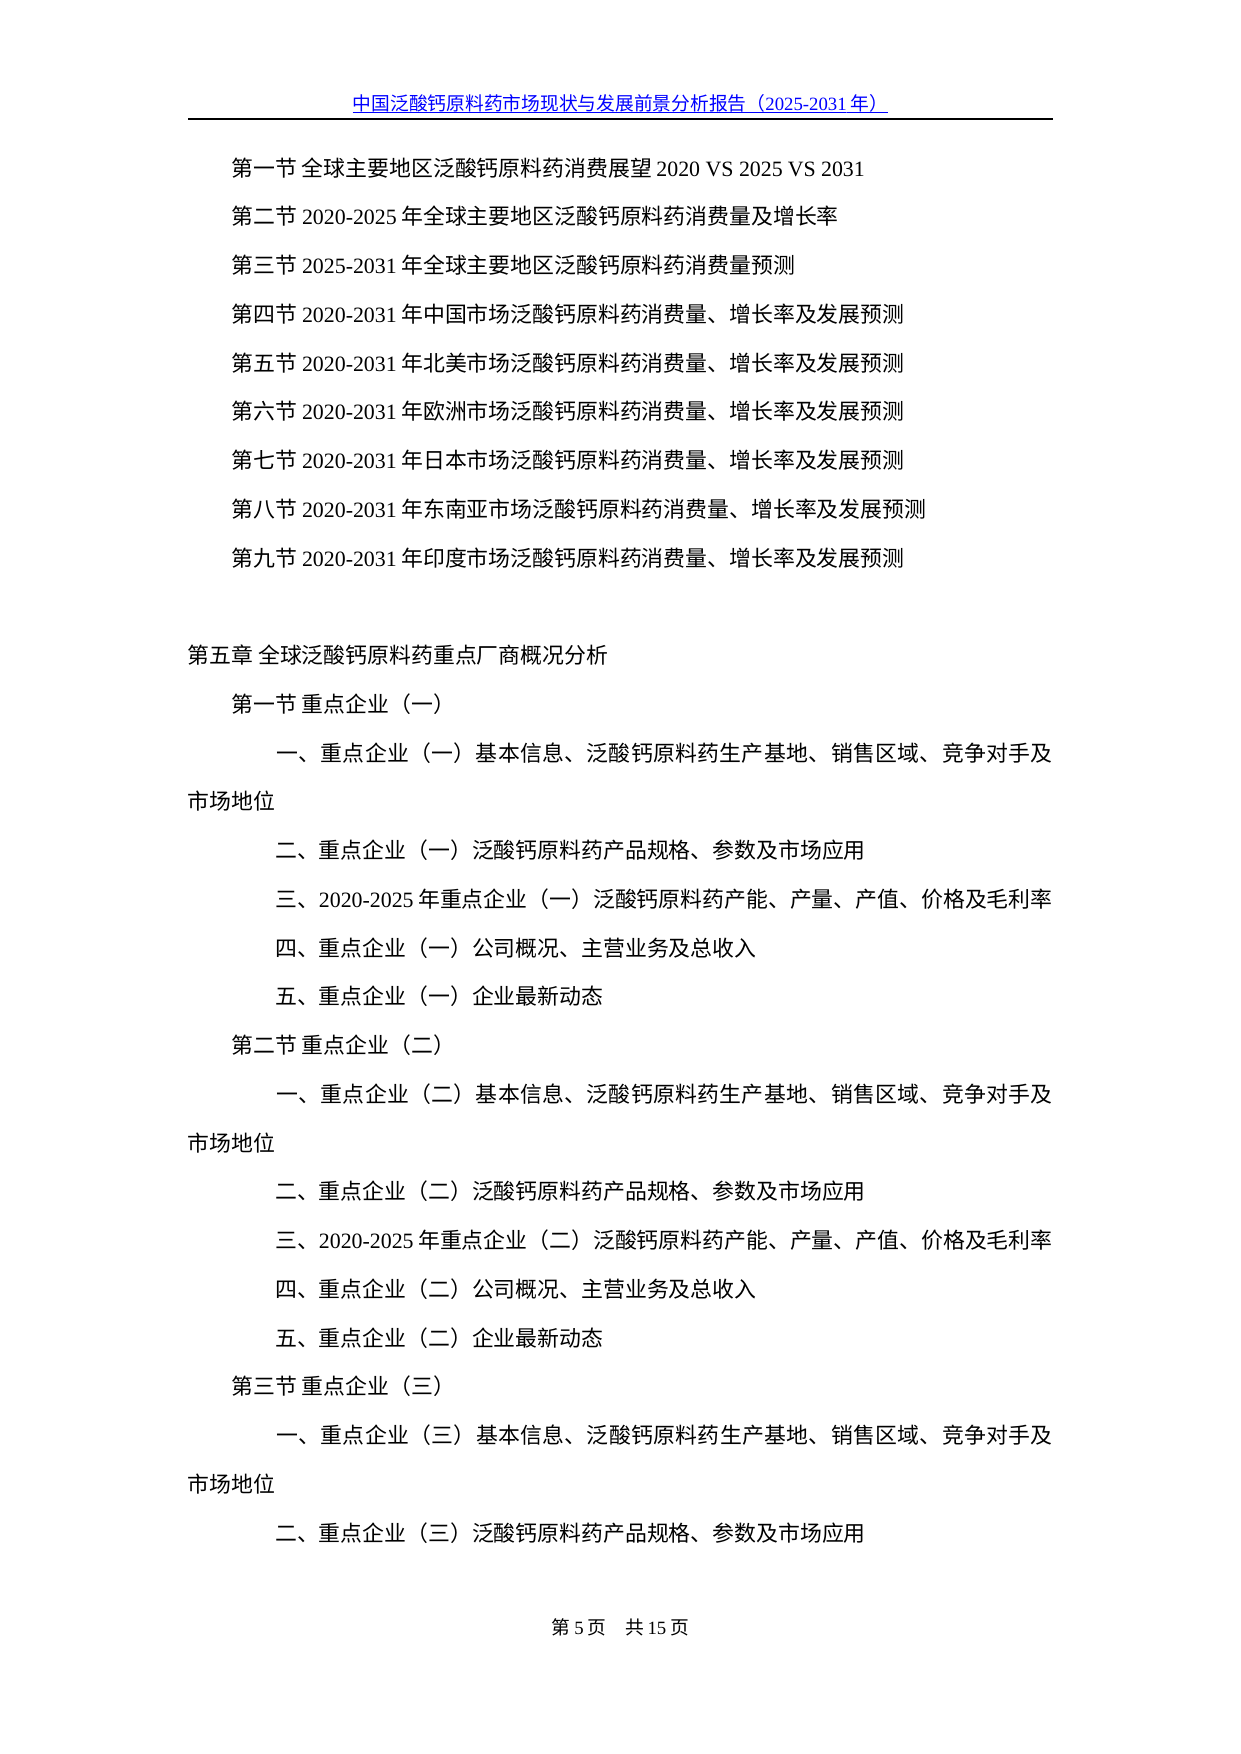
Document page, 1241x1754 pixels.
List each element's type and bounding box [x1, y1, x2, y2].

text [187, 150, 1053, 1548]
